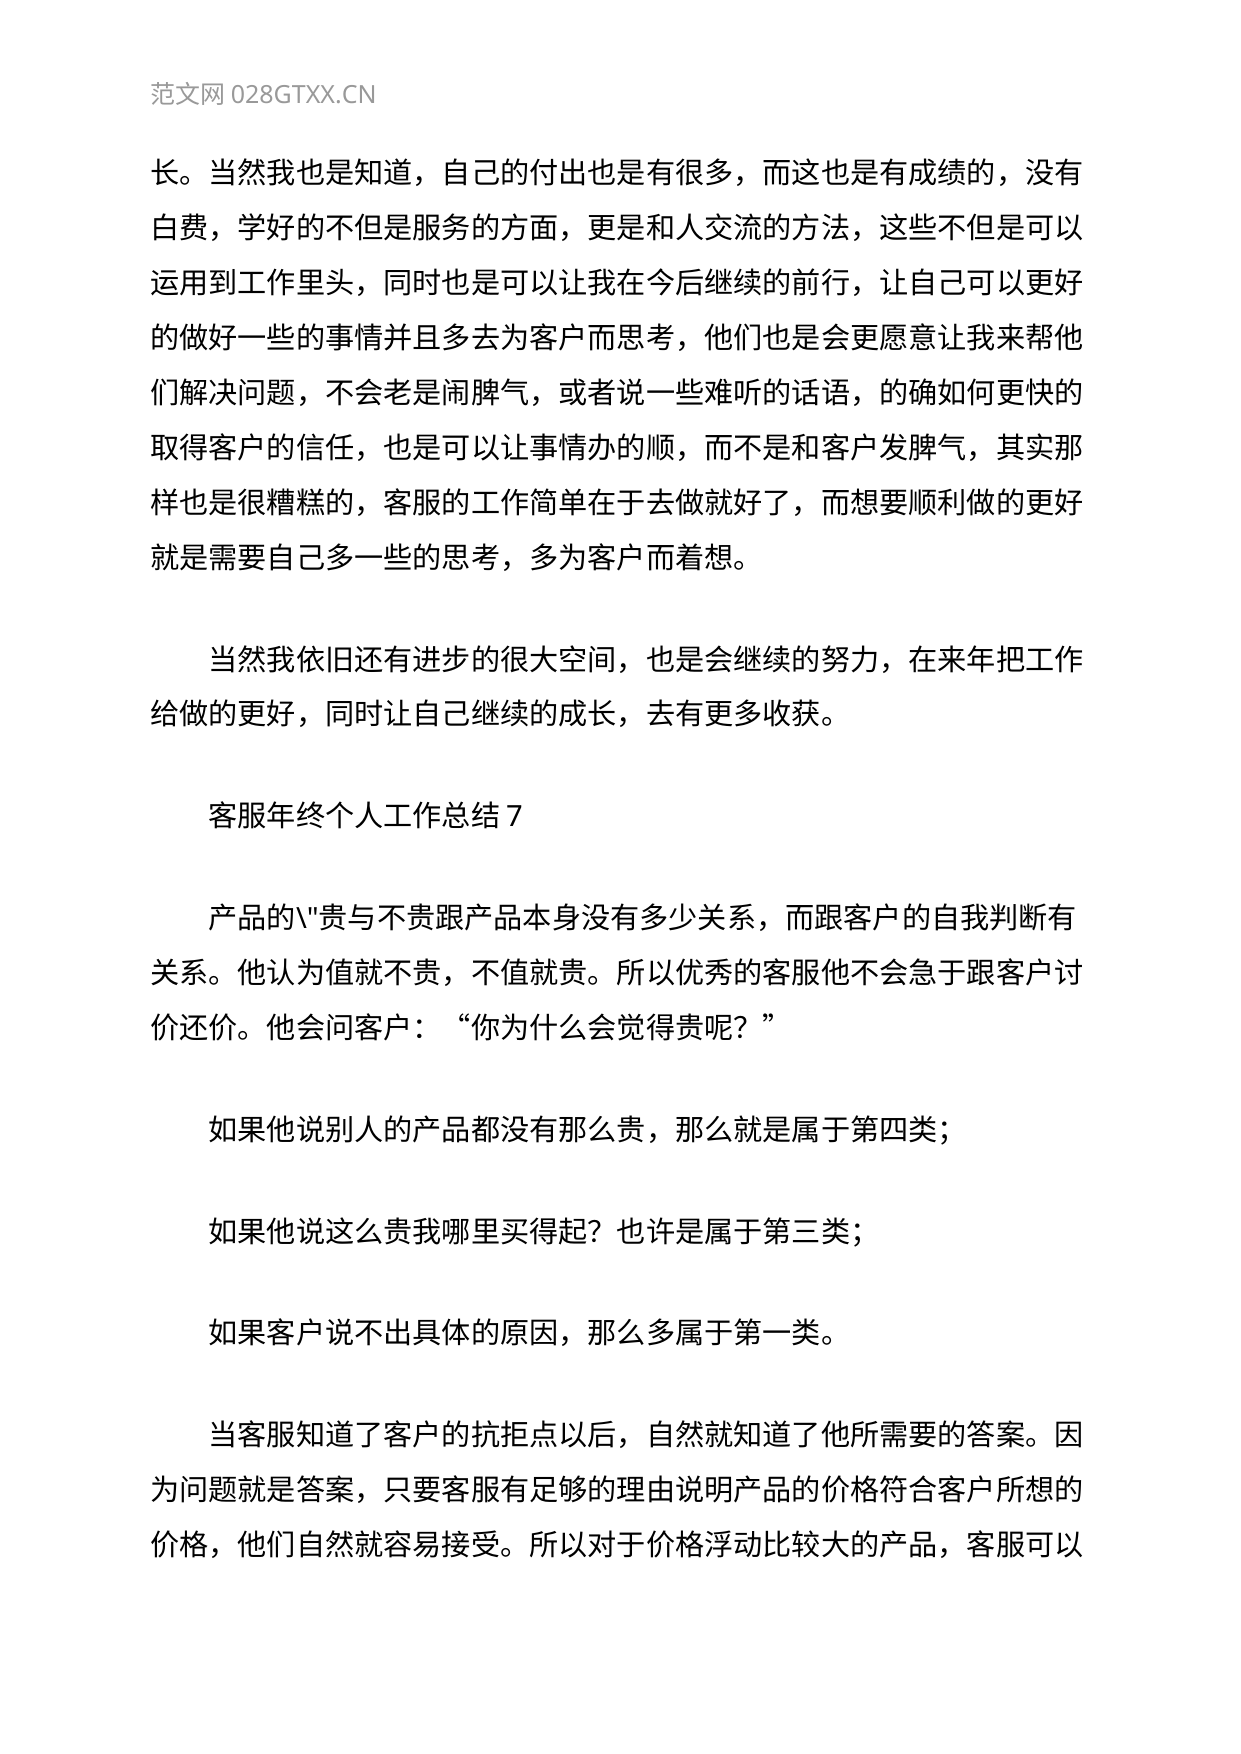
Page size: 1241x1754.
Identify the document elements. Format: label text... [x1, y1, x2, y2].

text 如果他说这么贵我哪里买得起？也许是属于第三类； [150, 1208, 1090, 1250]
text 客服年终个人工作总结7 [150, 793, 1090, 835]
text 如果他说别人的产品都没有那么贵，那么就是属于第四类； [150, 1106, 1090, 1149]
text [150, 1412, 1090, 1564]
text 当然我依旧还有进步的很大空间，也是会继续的努力，在来年把工作给做的更好，同时让自己继续的成长，去有更多收获。 [150, 636, 1090, 733]
text 产品的\"贵与不贵跟产品本身没有多少关系，而跟客户的自我判断有关系。他认为值就不贵，不值就贵。所以优秀的客服他不会急于跟客户讨价还价。他会问客户：“你为什么会觉得贵呢？” [150, 895, 1090, 1047]
text 如果客户说不出具体的原因，那么多属于第一类。 [150, 1310, 1090, 1352]
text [150, 150, 1090, 577]
